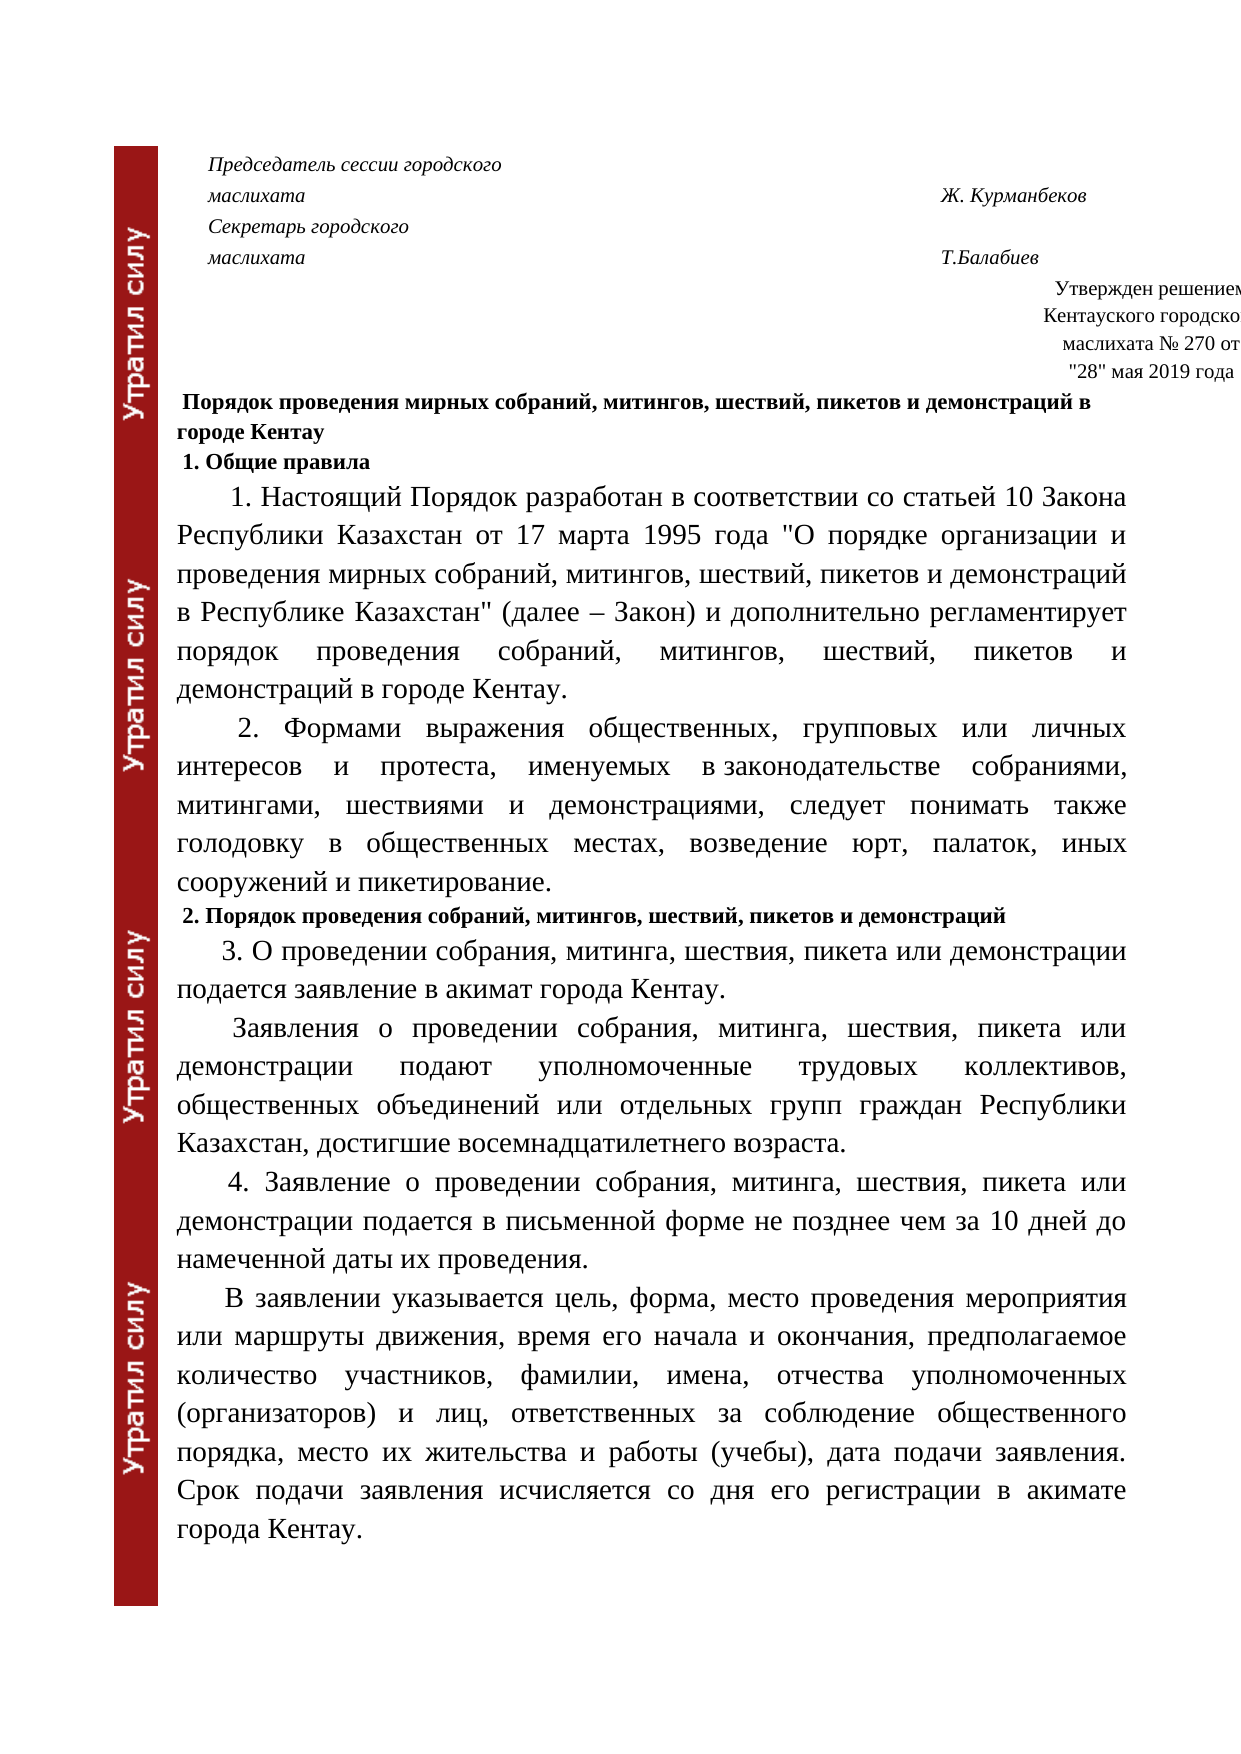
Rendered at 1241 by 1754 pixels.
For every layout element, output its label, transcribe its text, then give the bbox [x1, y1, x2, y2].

table_cell маслихата [101, 243, 939, 274]
text Порядок проведения мирных собраний, митингов, шествий, пикетов и демонстраций в городе Кентау [112, 388, 1128, 444]
table_cell Т.Балабиев [939, 243, 1240, 274]
picture [114, 1544, 158, 1606]
picture [114, 1275, 158, 1280]
text 1. Настоящий Порядок разработан в соответствии со статьей 10 Закона Республики Казахстан от 17 марта 1995 года "О поpядке оpганизации и пpоведения миpных собpаний, митингов, шествий, пикетов и демонстpаций в Республике Казахстан" (далее – Закон) и дополнительно регламентирует порядок проведения собраний, митингов, шествий, пикетов и демонстраций в городе Кентау. [112, 479, 1128, 705]
picture [114, 929, 158, 933]
text Заявления о проведении собрания, митинга, шествия, пикета или демонстрации подают уполномоченные трудовых коллективов, общественных объединений или отдельных групп граждан Республики Казахстан, достигшие восемнадцатилетнего возраста. [112, 1010, 1128, 1159]
picture [114, 898, 158, 903]
text 2. Формами выражения общественных, групповых или личных интересов и протеста, именуемых в законодательстве собраниями, митингами, шествиями и демонстрациями, следует понимать также голодовку в общественных местах, возведение юрт, палаток, иных сооружений и пикетирование. [112, 710, 1128, 898]
picture [114, 1005, 158, 1010]
text 1. Общие правила [112, 448, 1128, 475]
picture [114, 1159, 158, 1164]
table_header Председатель сессии городского [101, 150, 1240, 181]
picture [114, 705, 158, 710]
text В заявлении указывается цель, форма, место проведения мероприятия или маршруты движения, время его начала и окончания, предполагаемое количество участников, фамилии, имена, отчества уполномоченных (организаторов) и лиц, ответственных за соблюдение общественного порядка, место их жительства и работы (учебы), дата подачи заявления. Срок подачи заявления исчисляется со дня его регистрации в акимате города Кентау. [112, 1280, 1128, 1544]
text 3. О проведении собрания, митинга, шествия, пикета или демонстрации подается заявление в акимат города Кентау. [112, 933, 1128, 1005]
table_header Утвержден решением Кентауского городского маслихата № 270 от "28" мая 2019 года [912, 274, 1240, 388]
text 2. Порядок проведения собраний, митингов, шествий, пикетов и демонстраций [112, 903, 1128, 929]
picture [114, 146, 158, 150]
table_cell Секретарь городского [101, 212, 1240, 243]
picture [114, 475, 158, 479]
table_cell Ж. Курманбеков [939, 181, 1240, 212]
picture [114, 444, 158, 448]
table_cell маслихата [101, 181, 939, 212]
table_header [101, 274, 912, 388]
text 4. Заявление о проведении собрания, митинга, шествия, пикета или демонстрации подается в письменной форме не позднее чем за 10 дней до намеченной даты их проведения. [112, 1164, 1128, 1275]
